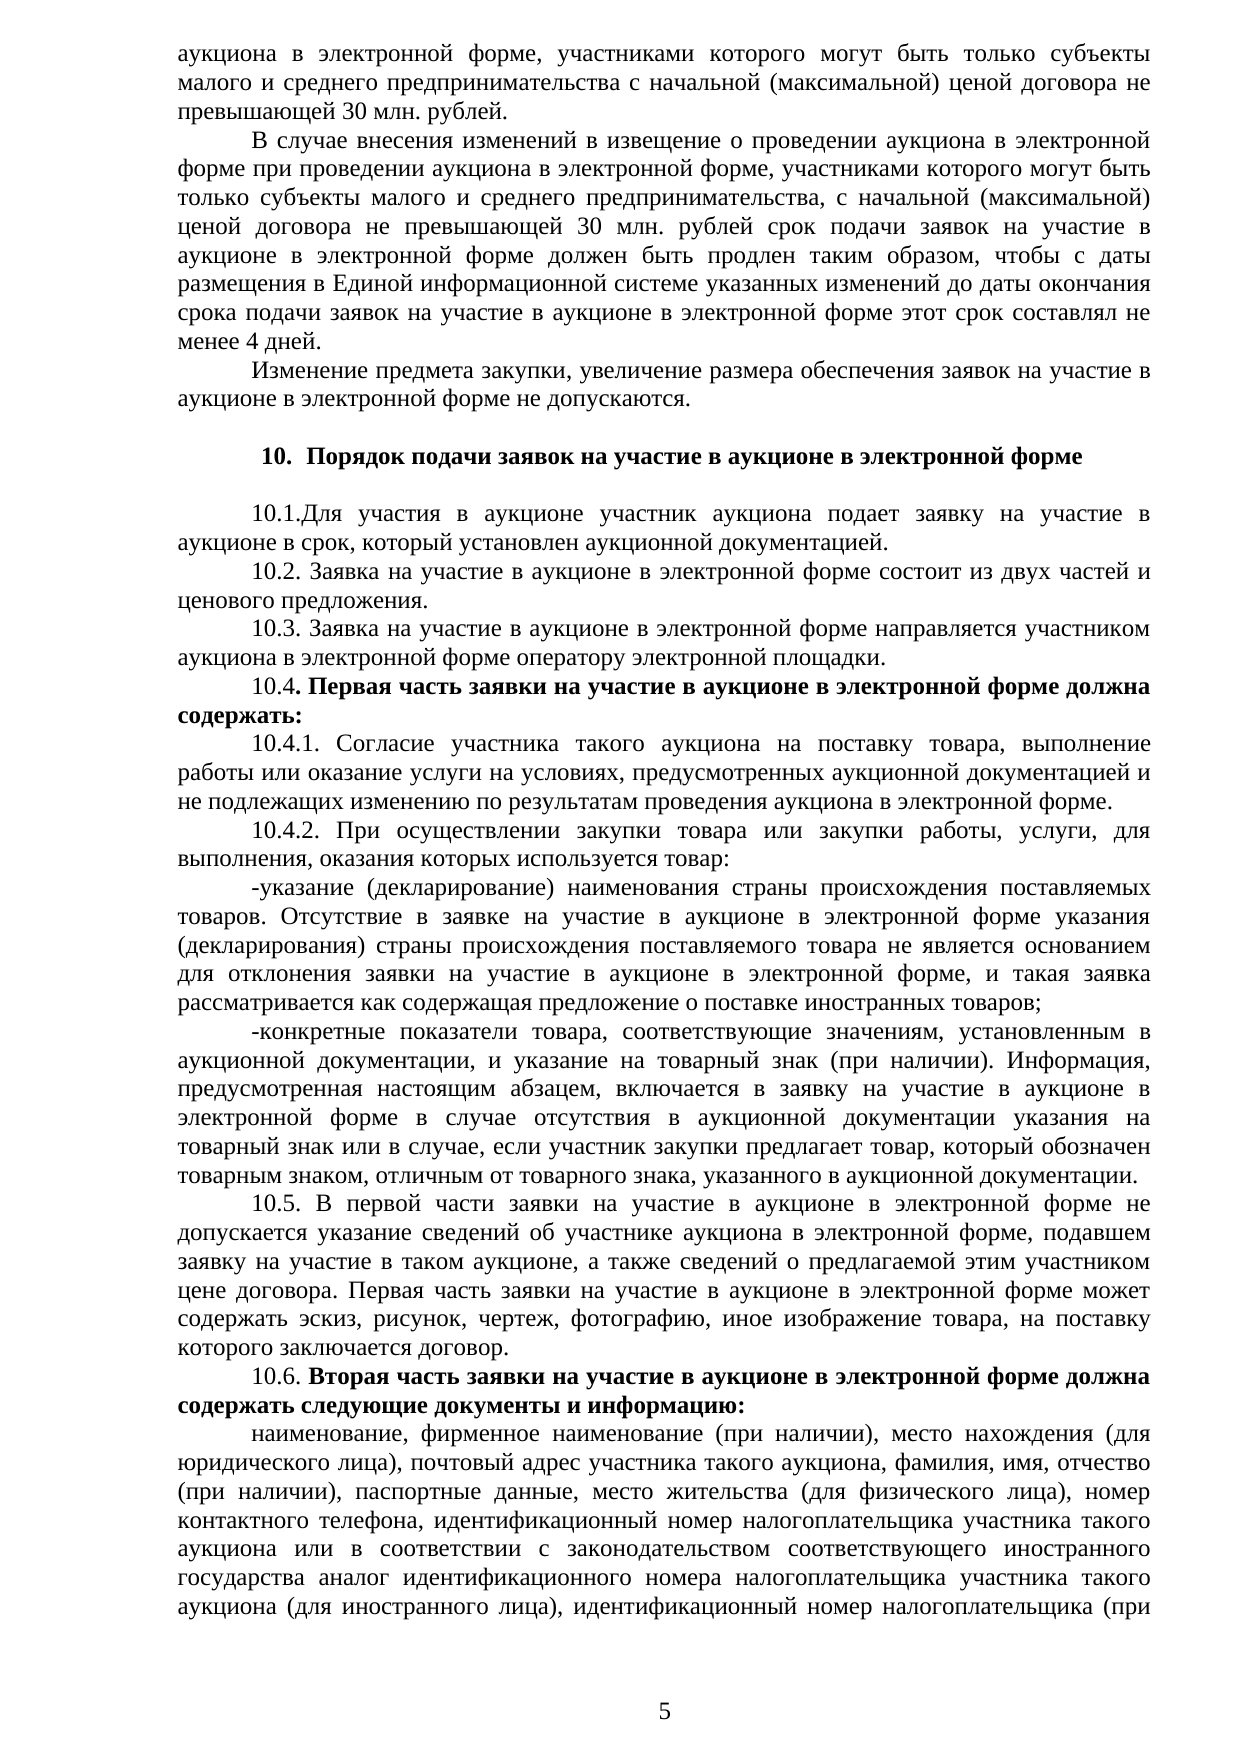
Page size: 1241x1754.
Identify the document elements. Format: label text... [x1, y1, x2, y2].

text 10.6. Вторая часть заявки на участие в аукционе в электронной форме должна содержать следующие документы и информацию: [177, 1361, 1152, 1418]
text 10.3. Заявка на участие в аукционе в электронной форме направляется участником аукциона в электронной форме оператору электронной площадки. [177, 613, 1152, 671]
text 10.4. Первая часть заявки на участие в аукционе в электронной форме должна содержать: [177, 671, 1152, 728]
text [177, 1418, 1152, 1620]
text 10.4.2. При осуществлении закупки товара или закупки работы, услуги, для выполнения, оказания которых используется товар: [177, 815, 1152, 872]
text Изменение предмета закупки, увеличение размера обеспечения заявок на участие в аукционе в электронной форме не допускаются. [177, 355, 1152, 412]
list -указание (декларирование) наименования страны происхождения поставляемых товаров. Отсутствие в заявке на участие в аукционе в электронной форме указания (декларирования) страны происхождения поставляемого товара не является основанием для отклонения заявки на участие в аукционе в электронной форме, и такая заявка рассматривается как содержащая предложение о поставке иностранных товаров; [177, 872, 1152, 1016]
text 10.1.Для участия в аукционе участник аукциона подает заявку на участие в аукционе в срок, который установлен аукционной документацией. [177, 498, 1152, 556]
text 10.2. Заявка на участие в аукционе в электронной форме состоит из двух частей и ценового предложения. [177, 556, 1152, 613]
text -конкретные показатели товара, соответствующие значениям, установленным в аукционной документации, и указание на товарный знак (при наличии). Информация, предусмотренная настоящим абзацем, включается в заявку на участие в аукционе в электронной форме в случае отсутствия в аукционной документации указания на товарный знак или в случае, если участник закупки предлагает товар, который обозначен товарным знаком, отличным от товарного знака, указанного в аукционной документации. [177, 1016, 1152, 1188]
list В случае внесения изменений в извещение о проведении аукциона в электронной форме при проведении аукциона в электронной форме, участниками которого могут быть только субъекты малого и среднего предпринимательства, с начальной (максимальной) ценой договора не превышающей 30 млн. рублей срок подачи заявок на участие в аукционе в электронной форме должен быть продлен таким образом, чтобы с даты размещения в Единой информационной системе указанных изменений до даты окончания срока подачи заявок на участие в аукционе в электронной форме этот срок составлял не менее 4 дней. [177, 125, 1152, 355]
list Порядок подачи заявок на участие в аукционе в электронной форме [192, 441, 1152, 470]
text 10.4.1. Согласие участника такого аукциона на поставку товара, выполнение работы или оказание услуги на условиях, предусмотренных аукционной документацией и не подлежащих изменению по результатам проведения аукциона в электронной форме. [177, 728, 1152, 815]
text 10.5. В первой части заявки на участие в аукционе в электронной форме не допускается указание сведений об участнике аукциона в электронной форме, подавшем заявку на участие в таком аукционе, а также сведений о предлагаемой этим участником цене договора. Первая часть заявки на участие в аукционе в электронной форме может содержать эскиз, рисунок, чертеж, фотографию, иное изображение товара, на поставку которого заключается договор. [177, 1188, 1152, 1361]
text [177, 38, 1152, 125]
